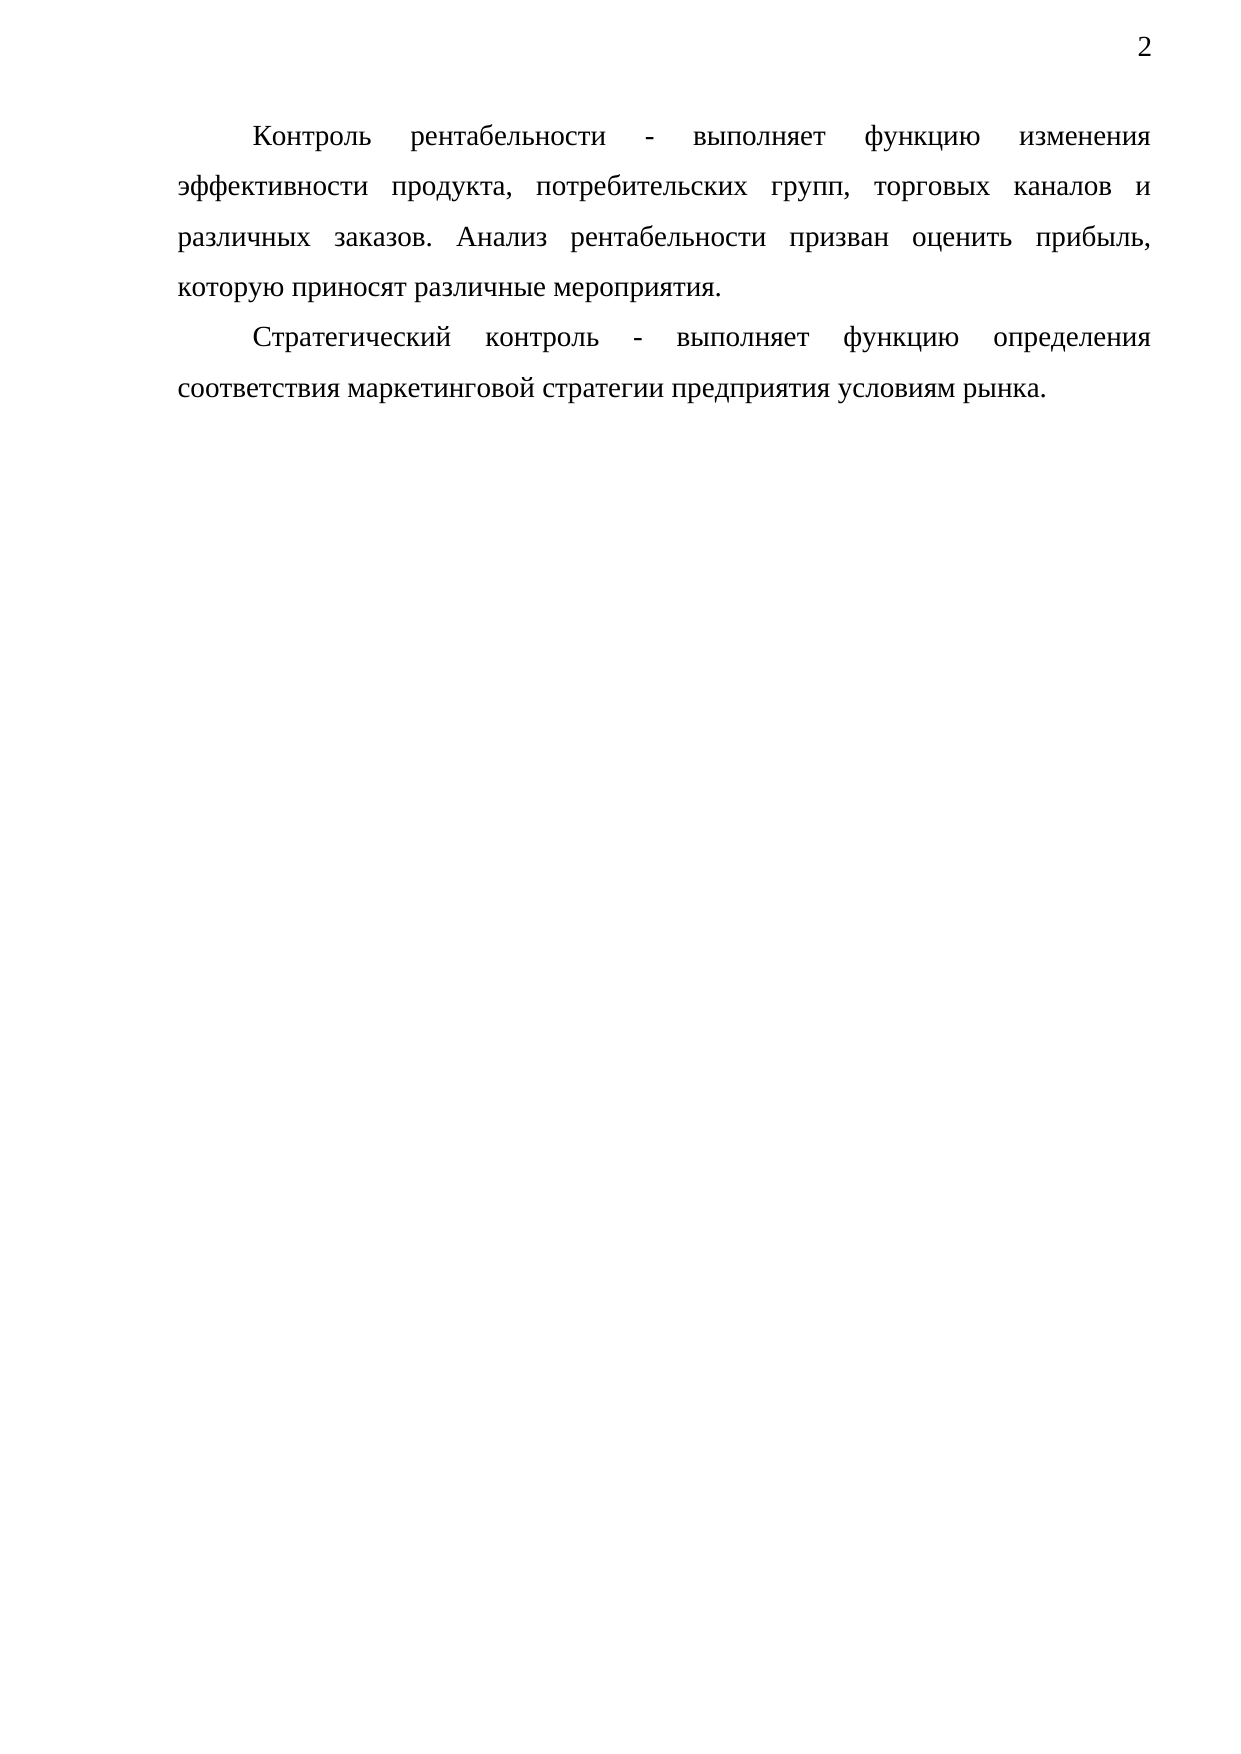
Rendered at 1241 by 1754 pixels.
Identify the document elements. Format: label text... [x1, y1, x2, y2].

text Контроль рентабельности - выполняет функцию изменения эффективности продукта, потребительских групп, торговых каналов и различных заказов. Анализ рентабельности призван оценить прибыль, которую приносят различные мероприятия. [177, 118, 1152, 303]
text Стратегический контроль - выполняет функцию определения соответствия маркетинговой стратегии предприятия условиям рынка. [177, 319, 1152, 403]
